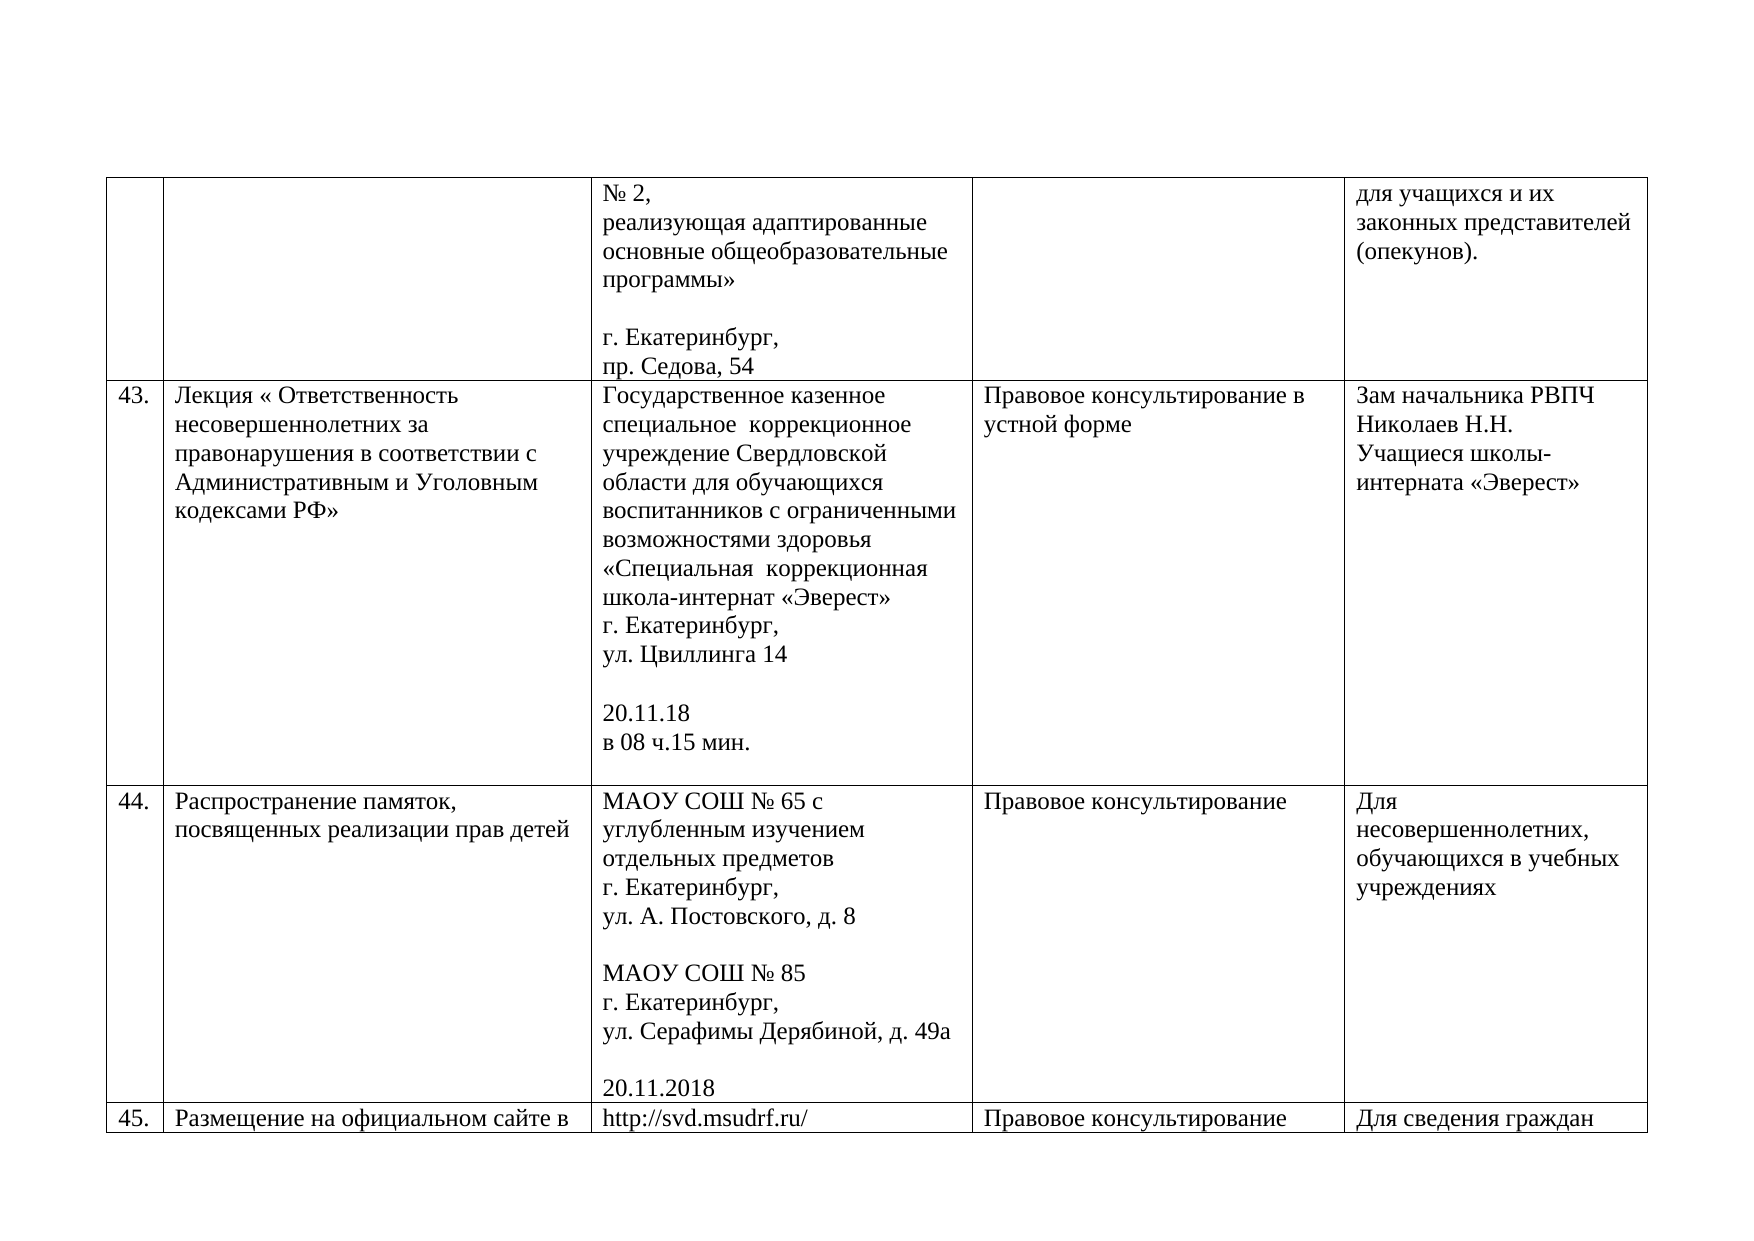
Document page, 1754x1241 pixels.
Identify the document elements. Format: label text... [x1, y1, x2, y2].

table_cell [164, 1103, 591, 1132]
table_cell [592, 1103, 972, 1132]
table_cell [107, 178, 163, 379]
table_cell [973, 1103, 1344, 1132]
table_cell Лекция « Ответственность несовершеннолетних за правонарушения в соответствии с Административным и Уголовным кодексами РФ» [164, 381, 591, 785]
table_cell [107, 381, 163, 785]
table_cell Правовое консультирование в устной форме [973, 381, 1344, 785]
table_cell Правовое консультирование [973, 786, 1344, 1102]
table_cell Зам начальника РВПЧ Николаев Н.Н. Учащиеся школы-интерната «Эверест» [1345, 381, 1647, 785]
table_cell Для несовершеннолетних, обучающихся в учебных учреждениях [1345, 786, 1647, 1102]
table_cell МАОУ СОШ № 65 с углубленным изучением отдельных предметов г. Екатеринбург, ул. А. Постовского, д. 8 МАОУ СОШ № 85 г. Екатеринбург, ул. Серафимы Дерябиной, д. 49а 20.11.2018 [592, 786, 972, 1102]
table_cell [592, 178, 972, 379]
table_cell [107, 786, 163, 1102]
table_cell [1345, 1103, 1647, 1132]
table_cell [107, 1103, 163, 1132]
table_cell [1345, 178, 1647, 379]
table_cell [164, 178, 591, 379]
table_cell Распространение памяток, посвященных реализации прав детей [164, 786, 591, 1102]
table_cell Государственное казенное специальное коррекционное учреждение Свердловской области для обучающихся воспитанников с ограниченными возможностями здоровья «Специальная коррекционная школа-интернат «Эверест» г. Екатеринбург, ул. Цвиллинга 14 20.11.18 в 08 ч.15 мин. [592, 381, 972, 785]
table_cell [973, 178, 1344, 379]
